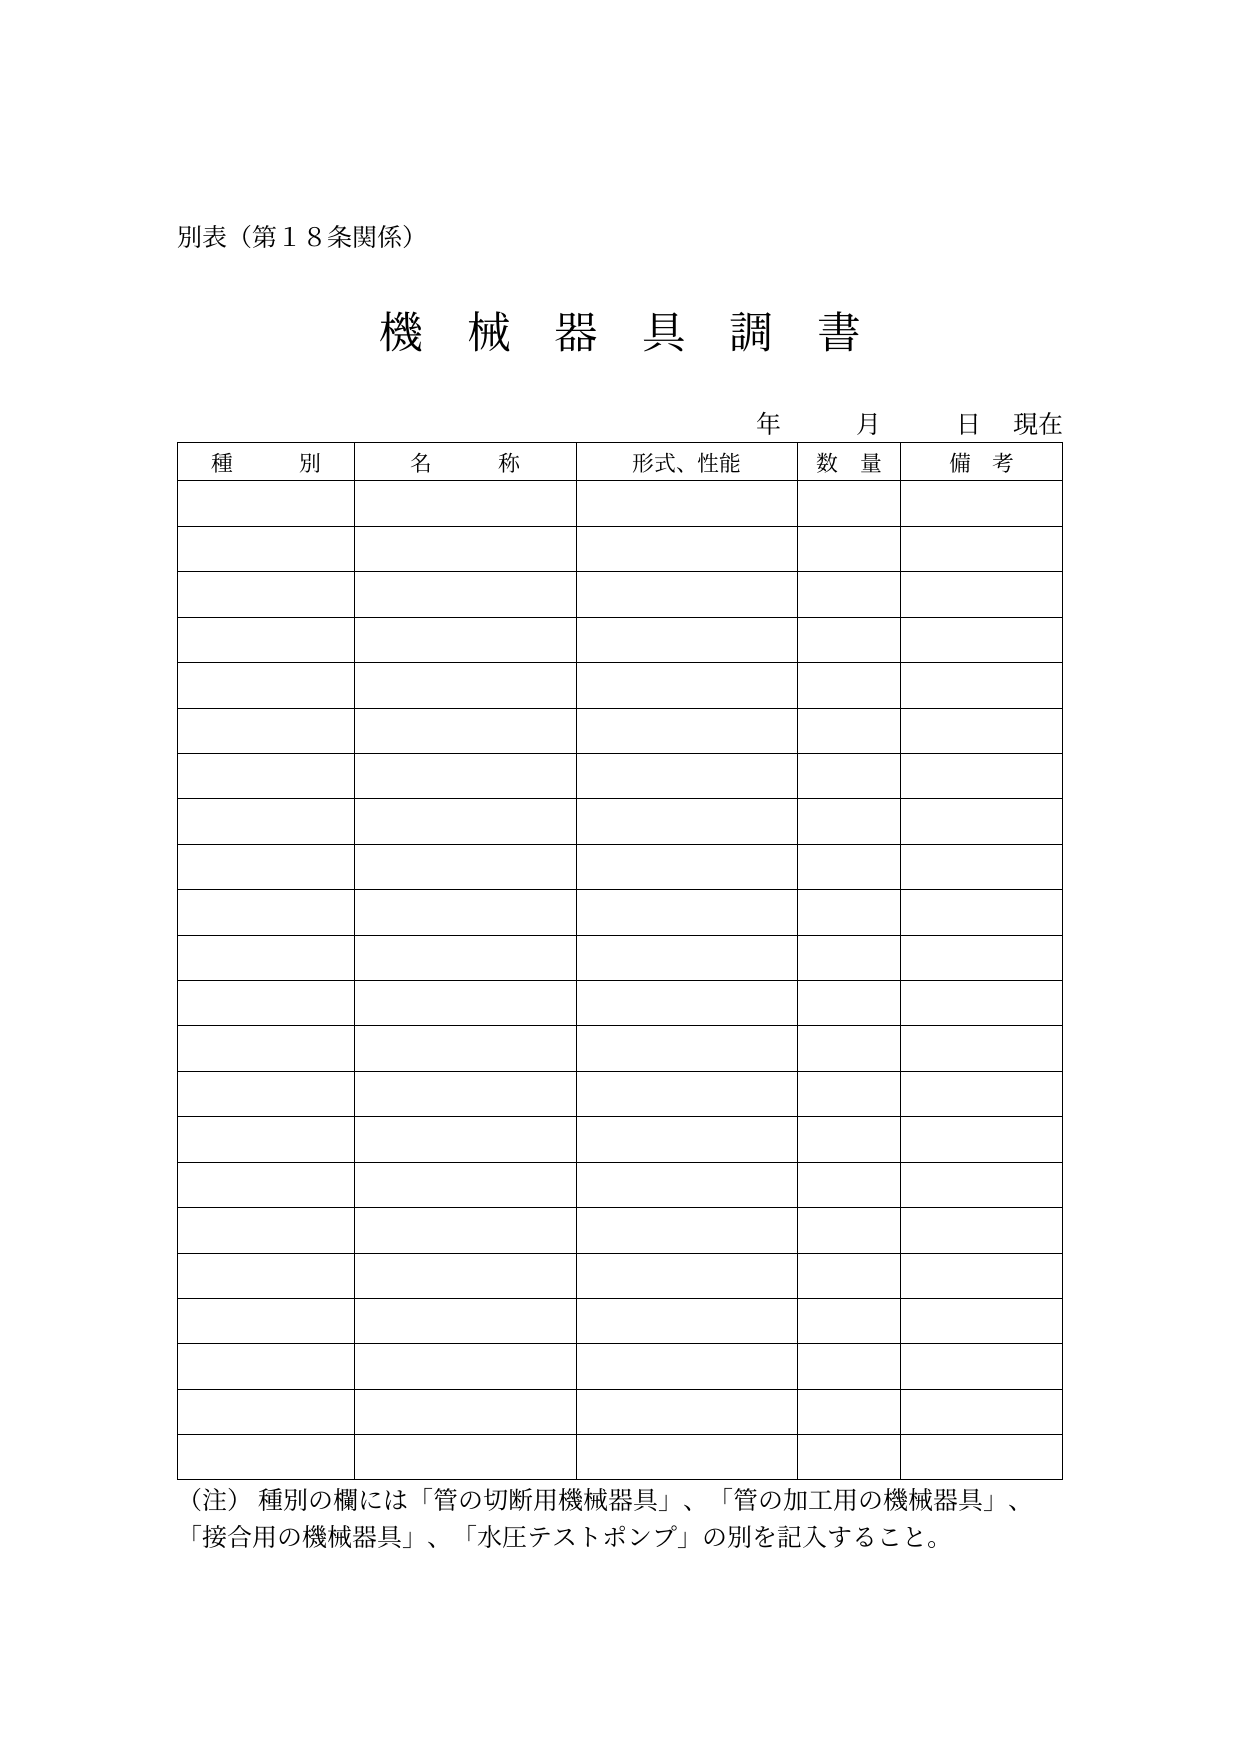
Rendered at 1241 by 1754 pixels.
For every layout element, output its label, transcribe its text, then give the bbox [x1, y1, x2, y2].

table_cell [901, 1254, 1062, 1298]
table_cell [798, 618, 900, 662]
table_cell [178, 527, 354, 571]
table_cell [798, 981, 900, 1025]
table_cell [798, 936, 900, 980]
table_cell [798, 527, 900, 571]
table_header 種 別 [178, 443, 354, 480]
table_cell [355, 799, 576, 844]
table_cell [355, 981, 576, 1025]
table_cell [577, 1390, 797, 1434]
text （注） 種別の欄には「管の切断用機械器具」、「管の加工用の機械器具」、 [177, 1480, 1063, 1517]
table_cell [798, 1435, 900, 1479]
table_cell [355, 1344, 576, 1389]
table_cell [798, 754, 900, 798]
table_cell [355, 1254, 576, 1298]
table_cell [901, 663, 1062, 707]
table_cell [901, 754, 1062, 798]
table_cell [355, 1299, 576, 1343]
table_cell [178, 754, 354, 798]
table_cell [178, 1117, 354, 1162]
table_cell [355, 845, 576, 889]
table_cell [901, 1026, 1062, 1071]
table_cell [901, 936, 1062, 980]
table_cell [901, 527, 1062, 571]
table_header 備 考 [901, 443, 1062, 480]
table_cell [577, 1163, 797, 1207]
table_header 名 称 [355, 443, 576, 480]
text 年 月 日 現在 [177, 404, 1063, 442]
table_cell [355, 754, 576, 798]
table_cell [355, 1026, 576, 1071]
table_cell [577, 709, 797, 753]
table_cell [355, 1117, 576, 1162]
table_header 形式、性能 [577, 443, 797, 480]
table_cell [577, 663, 797, 707]
table_cell [178, 618, 354, 662]
table_cell [901, 618, 1062, 662]
table_cell [798, 1344, 900, 1389]
table_cell [577, 572, 797, 617]
table_cell [178, 799, 354, 844]
table_cell [901, 799, 1062, 844]
table_header 数 量 [798, 443, 900, 480]
table_cell [798, 1072, 900, 1116]
table_cell [798, 845, 900, 889]
table_cell [798, 1208, 900, 1252]
table_cell [577, 754, 797, 798]
table_cell [355, 1208, 576, 1252]
table_cell [178, 1299, 354, 1343]
table_cell [901, 1435, 1062, 1479]
table_cell [901, 709, 1062, 753]
table_cell [178, 1254, 354, 1298]
table_cell [798, 572, 900, 617]
table_cell [901, 1163, 1062, 1207]
table_cell [577, 1344, 797, 1389]
table_cell [178, 1163, 354, 1207]
table_cell [178, 1344, 354, 1389]
table_cell [178, 1026, 354, 1071]
text 別表（第１８条関係） [177, 217, 1063, 254]
table_cell [178, 981, 354, 1025]
table_cell [577, 481, 797, 526]
table_cell [355, 1163, 576, 1207]
table_cell [355, 890, 576, 934]
table_cell [577, 799, 797, 844]
table_cell [577, 981, 797, 1025]
table_cell [577, 1072, 797, 1116]
table_cell [798, 481, 900, 526]
table_cell [901, 845, 1062, 889]
table_cell [355, 1435, 576, 1479]
table_cell [798, 1026, 900, 1071]
table_cell [901, 1208, 1062, 1252]
table_cell [577, 936, 797, 980]
table_cell [577, 1435, 797, 1479]
table_cell [577, 1208, 797, 1252]
table_cell [178, 709, 354, 753]
table_cell [355, 572, 576, 617]
table_cell [577, 1026, 797, 1071]
table_cell [178, 1072, 354, 1116]
table_cell [577, 1299, 797, 1343]
table_cell [355, 663, 576, 707]
table_cell [798, 799, 900, 844]
table_cell [355, 481, 576, 526]
table_cell [798, 1390, 900, 1434]
table_cell [178, 663, 354, 707]
table_cell [577, 527, 797, 571]
table_cell [178, 572, 354, 617]
table_cell [178, 890, 354, 934]
table_cell [901, 1117, 1062, 1162]
table_cell [178, 481, 354, 526]
table_cell [577, 1117, 797, 1162]
table_cell [355, 527, 576, 571]
table_cell [355, 709, 576, 753]
table_cell [178, 1435, 354, 1479]
table_cell [901, 1390, 1062, 1434]
table_cell [178, 936, 354, 980]
table_cell [355, 618, 576, 662]
table_cell [178, 845, 354, 889]
table_cell [577, 618, 797, 662]
table_cell [355, 1072, 576, 1116]
table_cell [798, 1299, 900, 1343]
table_cell [901, 1344, 1062, 1389]
table_cell [901, 1299, 1062, 1343]
table_cell [798, 1254, 900, 1298]
table_cell [577, 845, 797, 889]
text 機 械 器 具 調 書 [177, 292, 1063, 367]
table_cell [178, 1208, 354, 1252]
table_cell [901, 481, 1062, 526]
table_cell [901, 572, 1062, 617]
table_cell [798, 1117, 900, 1162]
table_cell [178, 1390, 354, 1434]
table_cell [798, 890, 900, 934]
table_cell [901, 890, 1062, 934]
table_cell [577, 890, 797, 934]
table_cell [901, 1072, 1062, 1116]
table_cell [355, 936, 576, 980]
table_cell [798, 709, 900, 753]
text 「接合用の機械器具」、「水圧テストポンプ」の別を記入すること。 [177, 1517, 1063, 1555]
table_cell [355, 1390, 576, 1434]
table_cell [577, 1254, 797, 1298]
table_cell [798, 663, 900, 707]
table_cell [901, 981, 1062, 1025]
table_cell [798, 1163, 900, 1207]
